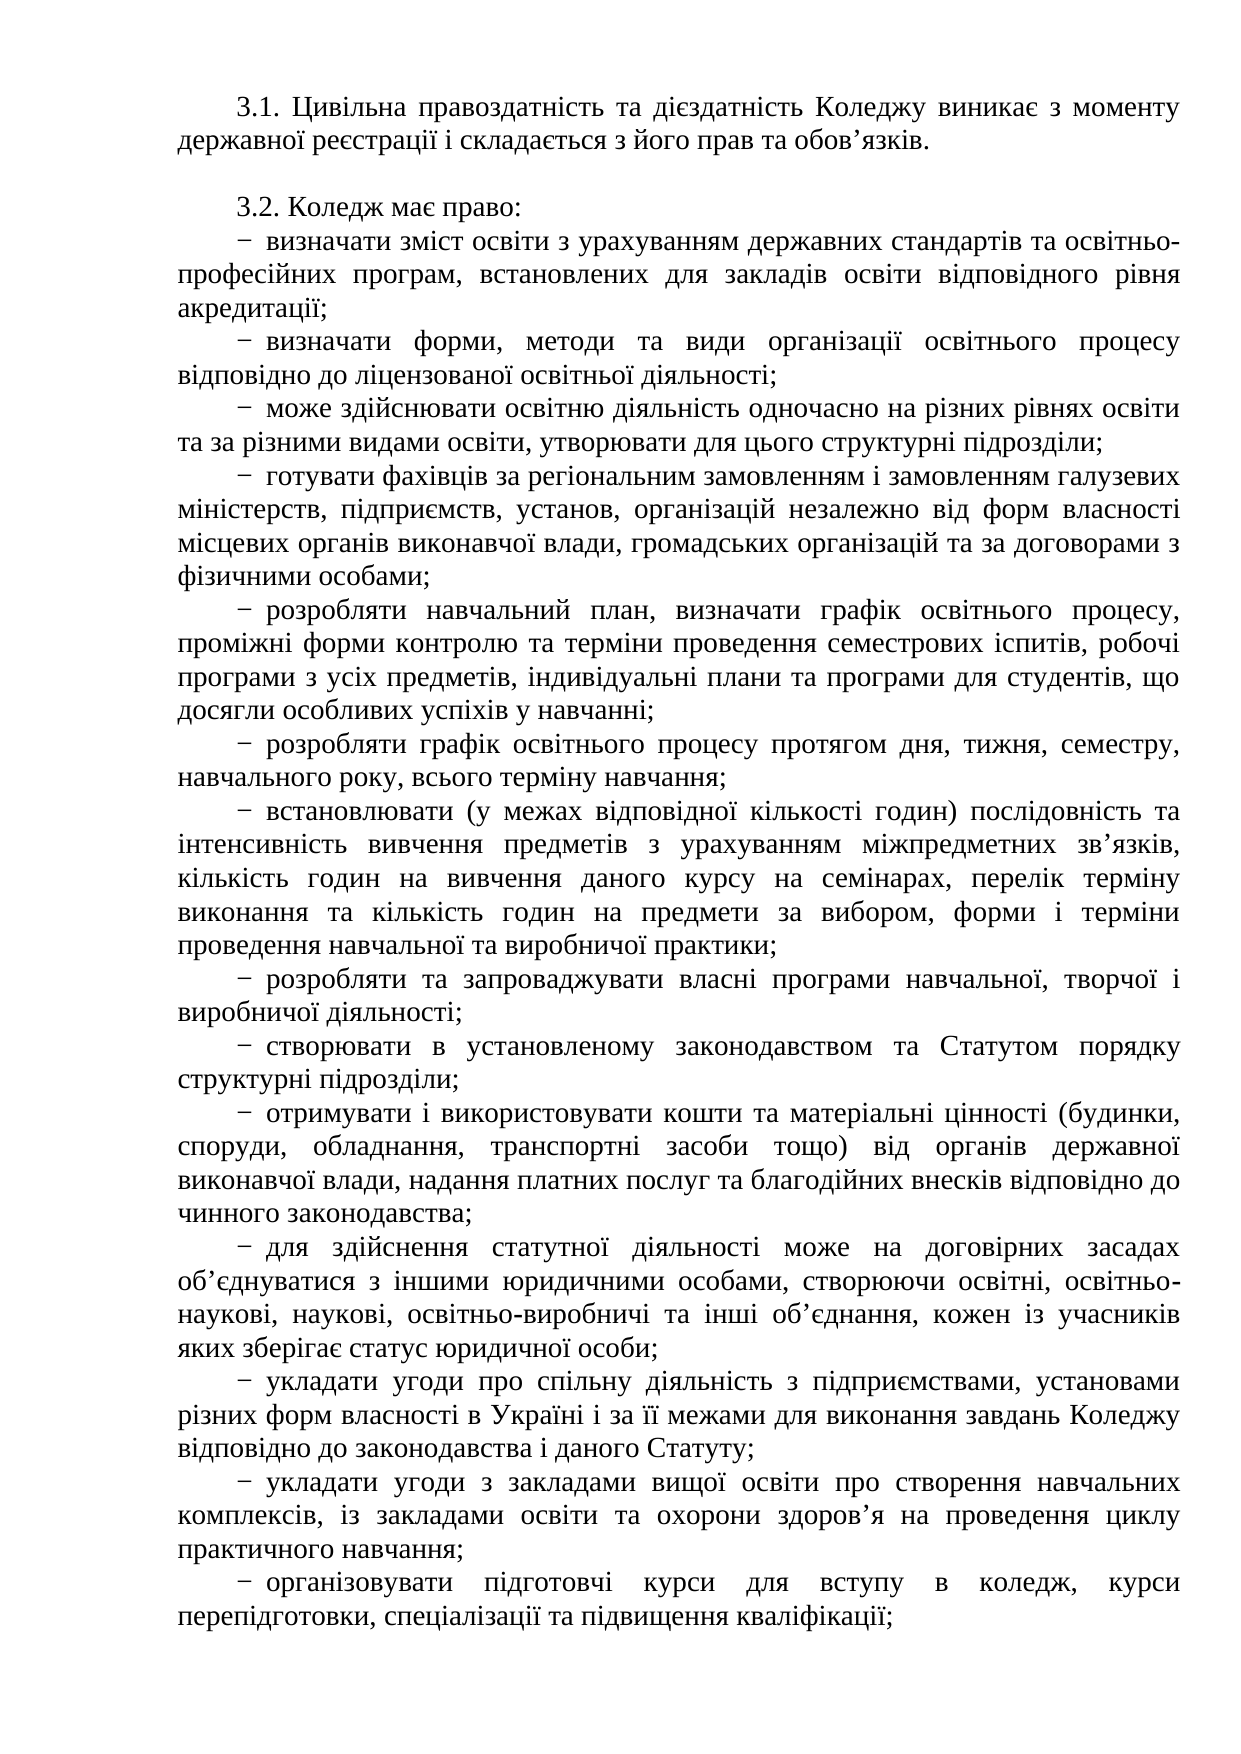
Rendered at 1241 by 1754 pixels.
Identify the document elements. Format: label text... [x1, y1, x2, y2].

list встановлювати (у межах відповідної кількості годин) послідовність та інтенсивність вивчення предметів з урахуванням міжпредметних зв’язків, кількість годин на вивчення даного курсу на семінарах, перелік терміну виконання та кількість годин на предмети за вибором, форми і терміни проведення навчальної та виробничої практики; [177, 793, 1181, 961]
list розробляти та запроваджувати власні програми навчальної, творчої і виробничої діяльності; [177, 961, 1181, 1028]
list готувати фахівців за регіональним замовленням і замовленням галузевих міністерств, підприємств, установ, організацій незалежно від форм власності місцевих органів виконавчої влади, громадських організацій та за договорами з фізичними особами; [177, 458, 1181, 592]
list для здійснення статутної діяльності може на договірних засадах об’єднуватися з іншими юридичними особами, створюючи освітні, освітньо-наукові, наукові, освітньо-виробничі та інші об’єднання, кожен із учасників яких зберігає статус юридичної особи; [177, 1229, 1181, 1363]
list визначати форми, методи та види організації освітнього процесу відповідно до ліцензованої освітньої діяльності; [177, 323, 1181, 391]
text 3.1. Цивільна правоздатність та дієздатність Коледжу виникає з моменту державної реєстрації і складається з його прав та обов’язків. [177, 89, 1181, 156]
list розробляти навчальний план, визначати графік освітнього процесу, проміжні форми контролю та терміни проведення семестрових іспитів, робочі програми з усіх предметів, індивідуальні плани та програми для студентів, що досягли особливих успіхів у навчанні; [177, 592, 1181, 726]
text 3.2. Коледж має право: [177, 189, 1181, 223]
list укладати угоди про спільну діяльність з підприємствами, установами різних форм власності в Україні і за її межами для виконання завдань Коледжу відповідно до законодавства і даного Статуту; [177, 1363, 1181, 1464]
list розробляти графік освітнього процесу протягом дня, тижня, семестру, навчального року, всього терміну навчання; [177, 726, 1181, 793]
list визначати зміст освіти з урахуванням державних стандартів та освітньо-професійних програм, встановлених для закладів освіти відповідного рівня акредитації; [177, 223, 1181, 323]
list може здійснювати освітню діяльність одночасно на різних рівнях освіти та за різними видами освіти, утворювати для цього структурні підрозділи; [177, 391, 1181, 458]
list організовувати підготовчі курси для вступу в коледж, курси перепідготовки, спеціалізації та підвищення кваліфікації; [177, 1564, 1181, 1632]
list створювати в установленому законодавством та Статутом порядку структурні підрозділи; [177, 1028, 1181, 1095]
list укладати угоди з закладами вищої освіти про створення навчальних комплексів, із закладами освіти та охорони здоров’я на проведення циклу практичного навчання; [177, 1464, 1181, 1564]
list отримувати і використовувати кошти та матеріальні цінності (будинки, споруди, обладнання, транспортні засоби тощо) від органів державної виконавчої влади, надання платних послуг та благодійних внесків відповідно до чинного законодавства; [177, 1095, 1181, 1229]
